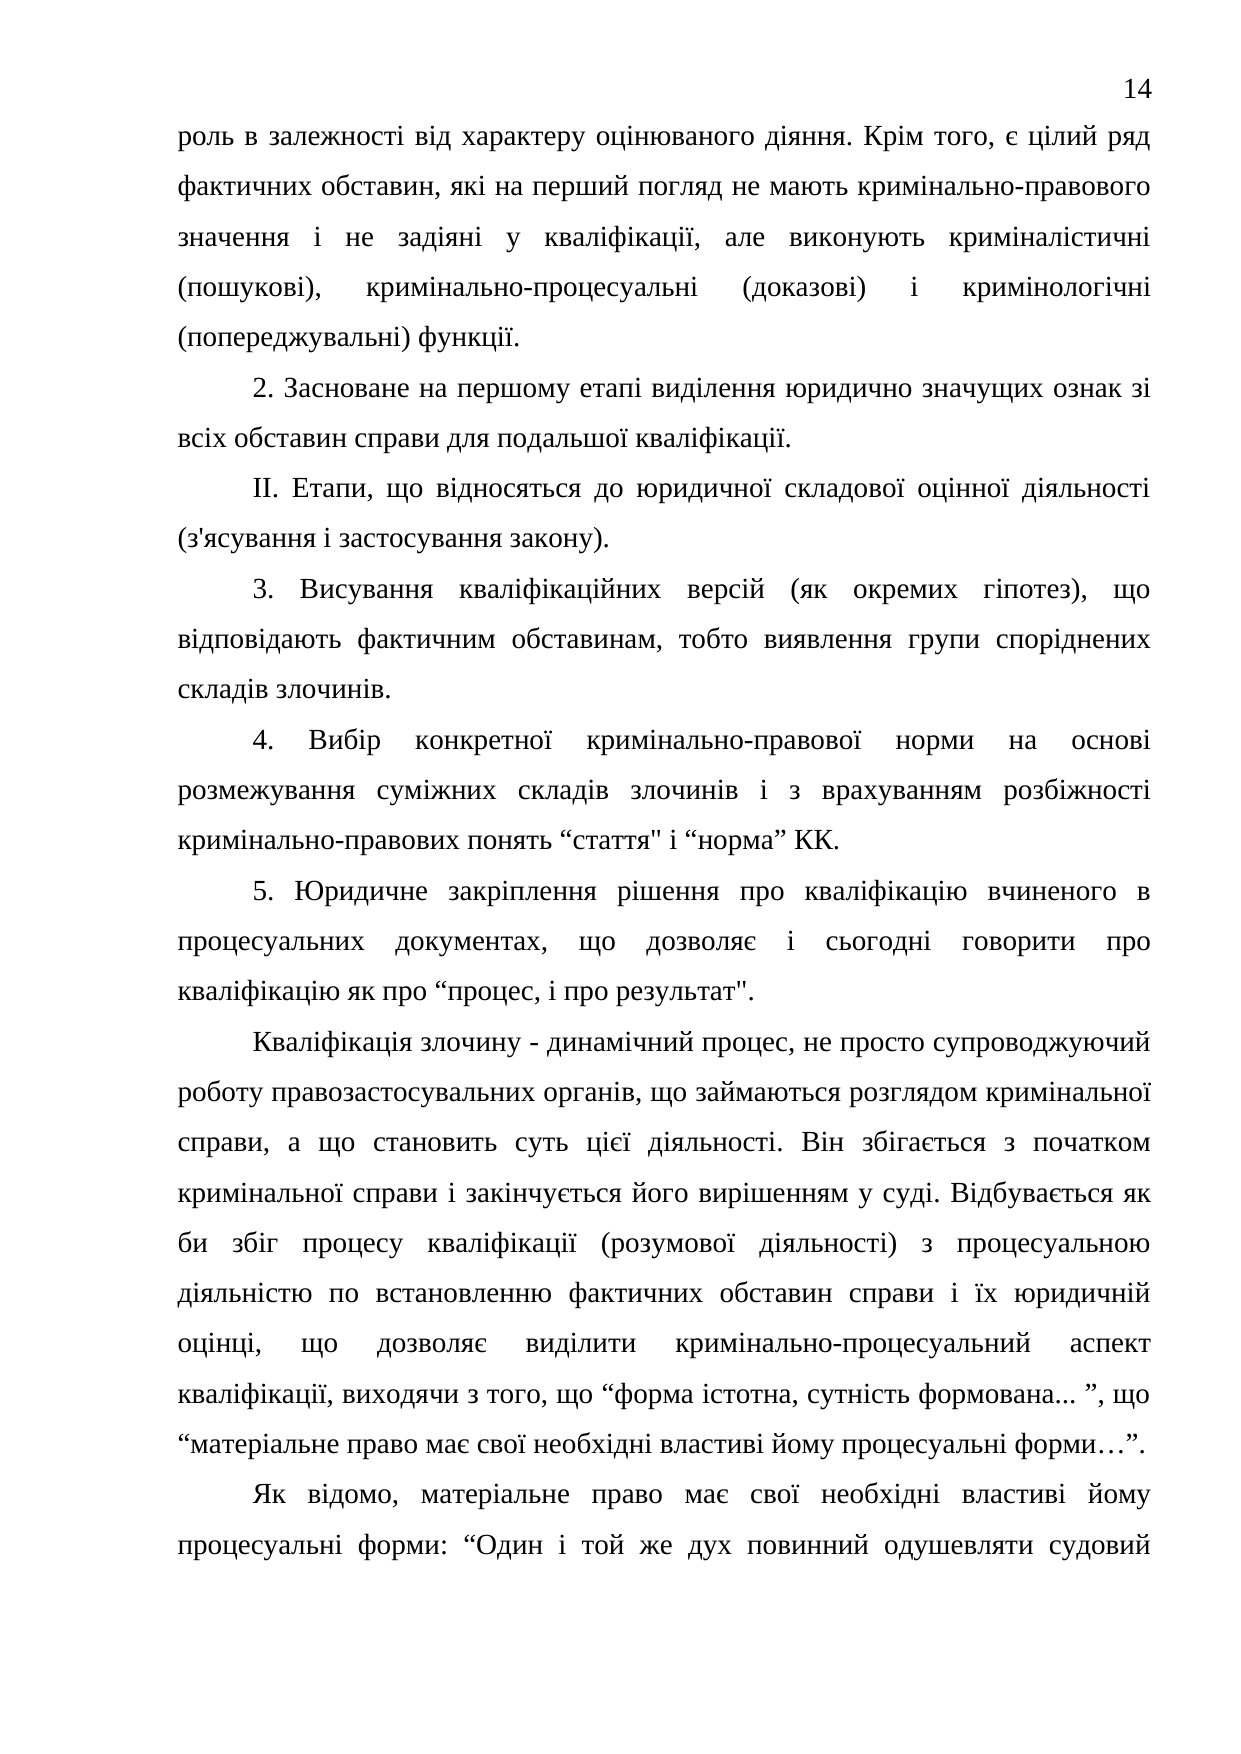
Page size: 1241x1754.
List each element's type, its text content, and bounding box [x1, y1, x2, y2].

text 2. Засноване на першому етапі виділення юридично значущих ознак зі всіх обставин справи для подальшої кваліфікації. [177, 370, 1152, 453]
text 5. Юридичне закріплення рішення про кваліфікацію вчиненого в процесуальних документах, що дозволяє і сьогодні говорити про кваліфікацію як про “процес, і про результат". [177, 873, 1152, 1007]
text 3. Висування кваліфікаційних версій (як окремих гіпотез), що відповідають фактичним обставинам, тобто виявлення групи споріднених складів злочинів. [177, 571, 1152, 705]
text Кваліфікація злочину - динамічний процес, не просто супроводжуючий роботу правозастосувальних органів, що займаються розглядом кримінальної справи, а що становить суть цієї діяльності. Він збігається з початком кримінальної справи і закінчується його вирішенням у суді. Відбувається як би збіг процесу кваліфікації (розумової діяльності) з процесуальною діяльністю по встановленню фактичних обставин справи і їх юридичній оцінці, що дозволяє виділити кримінально-процесуальний аспект кваліфікації, виходячи з того, що “форма істотна, сутність формована... ”, що “матеріальне право має свої необхідні властиві йому процесуальні форми…”. [177, 1024, 1152, 1460]
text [177, 1477, 1152, 1560]
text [177, 118, 1152, 353]
text 4. Вибір конкретної кримінально-правової норми на основі розмежування суміжних складів злочинів і з врахуванням розбіжності кримінально-правових понять “стаття" і “норма” КК. [177, 722, 1152, 856]
text II. Етапи, що відносяться до юридичної складової оцінної діяльності (з'ясування і застосування закону). [177, 470, 1152, 554]
